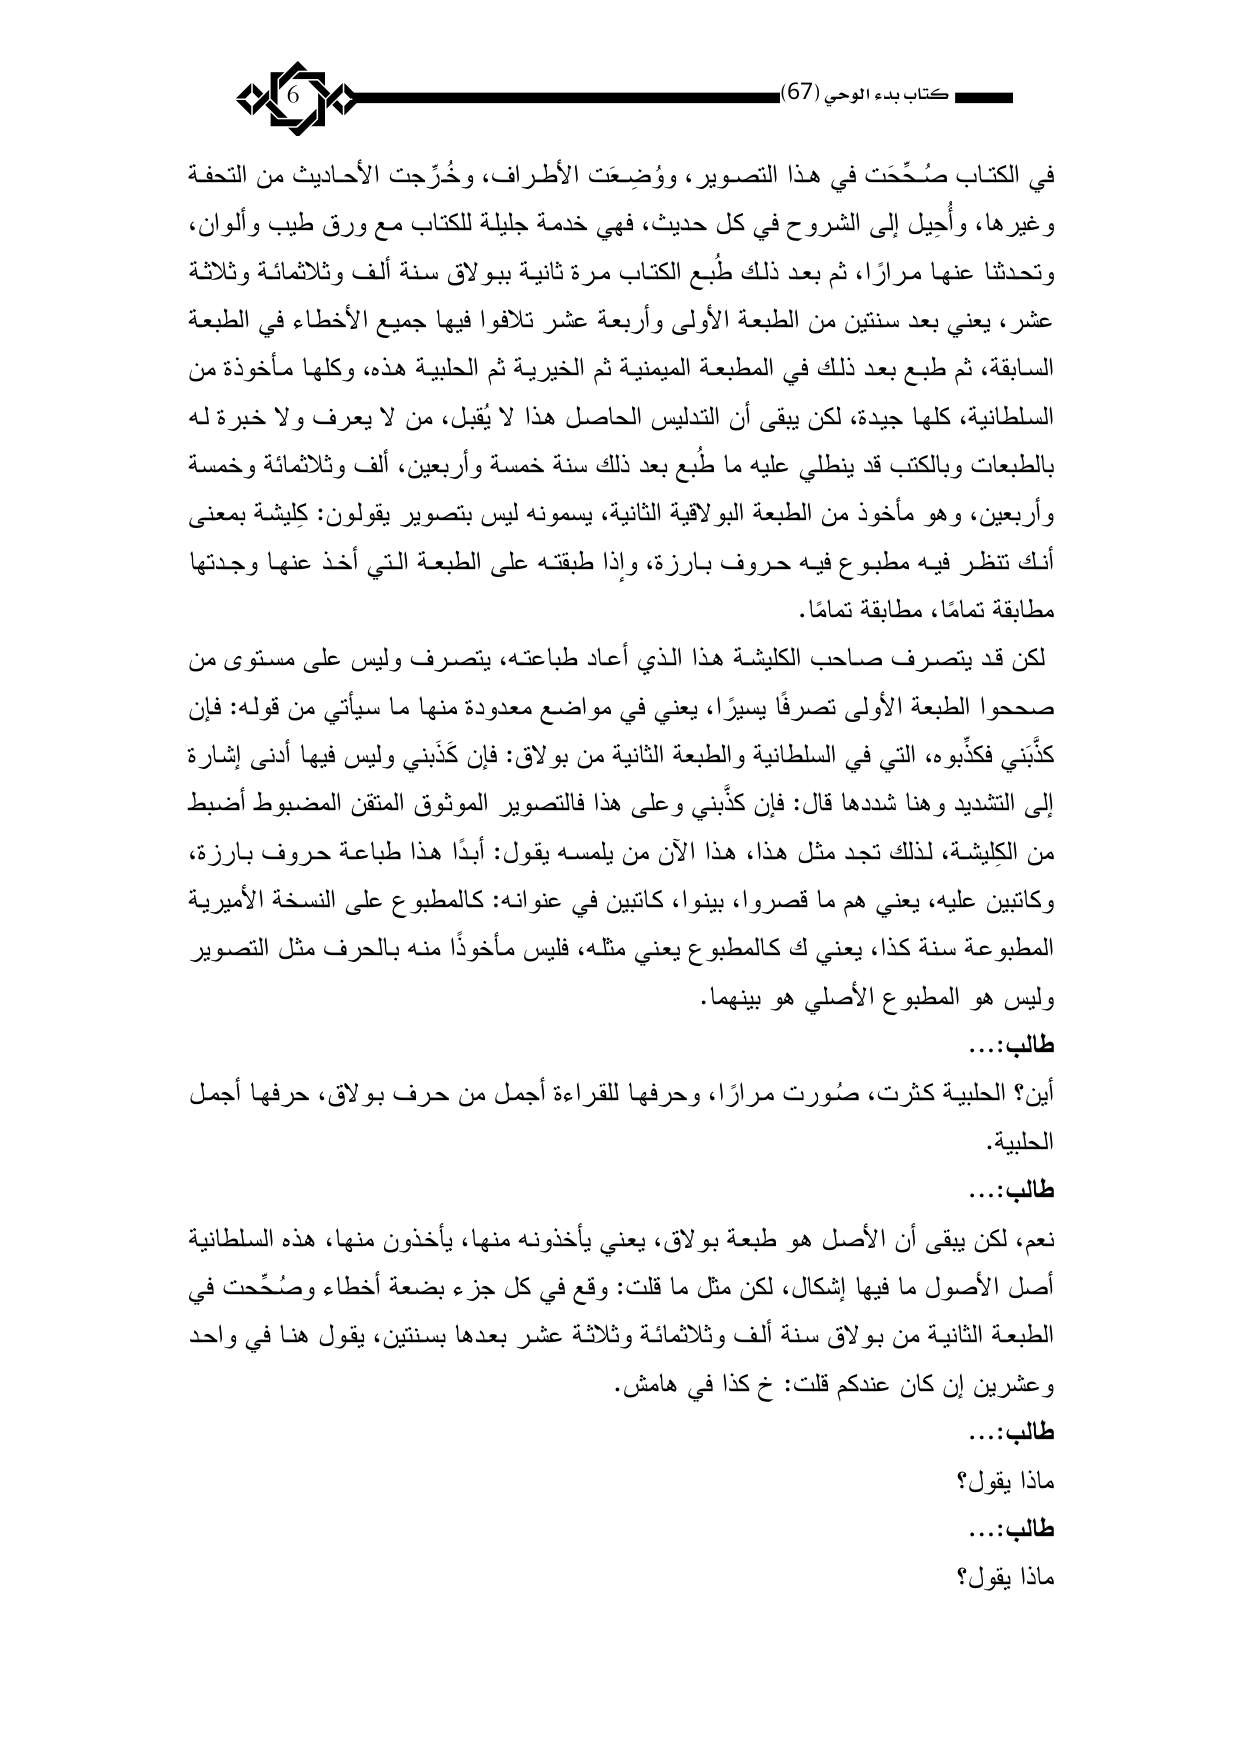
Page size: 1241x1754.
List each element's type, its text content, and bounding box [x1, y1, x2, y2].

text طالب:... [187, 1020, 1053, 1068]
text طالب:... [187, 1504, 1053, 1552]
text لكن قد يتصرف صاحب الكليشة هذا الذي أعاد طباعته، يتصرف وليس على مستوى من صححوا الطبعة الأولى تصرفًا يسيرًا، يعني في مواضع معدودة منها ما سيأتي من قوله: فإن كذَّبَني فكذِّبوه، التي في السلطانية والطبعة الثانية من بولاق: فإن كَذَبني وليس فيها أدنى إشارة إلى التشديد وهنا شددها قال: فإن كذَّبني وعلى هذا فالتصوير الموثوق المتقن المضبوط أضبط من الكِليشة، لذلك تجد مثل هذا، هذا الآن من يلمسه يقول: أبدًا هذا طباعة حروف بارزة، وكاتبين عليه، يعني هم ما قصروا، بينوا، كاتبين في عنوانه: كالمطبوع على النسخة الأميرية المطبوعة سنة كذا، يعني ك كالمطبوع يعني مثله، فليس مأخوذًا منه بالحرف مثل التصوير وليس هو المطبوع الأصلي هو بينهما. [187, 633, 1053, 1020]
text أين؟ الحلبية كثرت، صُورت مرارًا، وحرفها للقراءة أجمل من حرف بولاق، حرفها أجمل الحلبية. [187, 1068, 1053, 1165]
text طالب:... [187, 1407, 1053, 1456]
text ماذا يقول؟ [187, 1552, 1053, 1601]
text نعم، لكن يبقى أن الأصل هو طبعة بولاق، يعني يأخذونه منها، يأخذون منها، هذه السلطانية أصل الأصول ما فيها إشكال، لكن مثل ما قلت: وقع في كل جزء بضعة أخطاء وصُحِّحت في الطبعة الثانية من بولاق سنة ألف وثلاثمائة وثلاثة عشر بعدها بسنتين، يقول هنا في واحد وعشرين إن كان عندكم قلت: خ كذا في هامش. [187, 1214, 1053, 1407]
text ماذا يقول؟ [187, 1456, 1053, 1504]
text طالب:... [187, 1165, 1053, 1214]
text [187, 150, 1053, 633]
